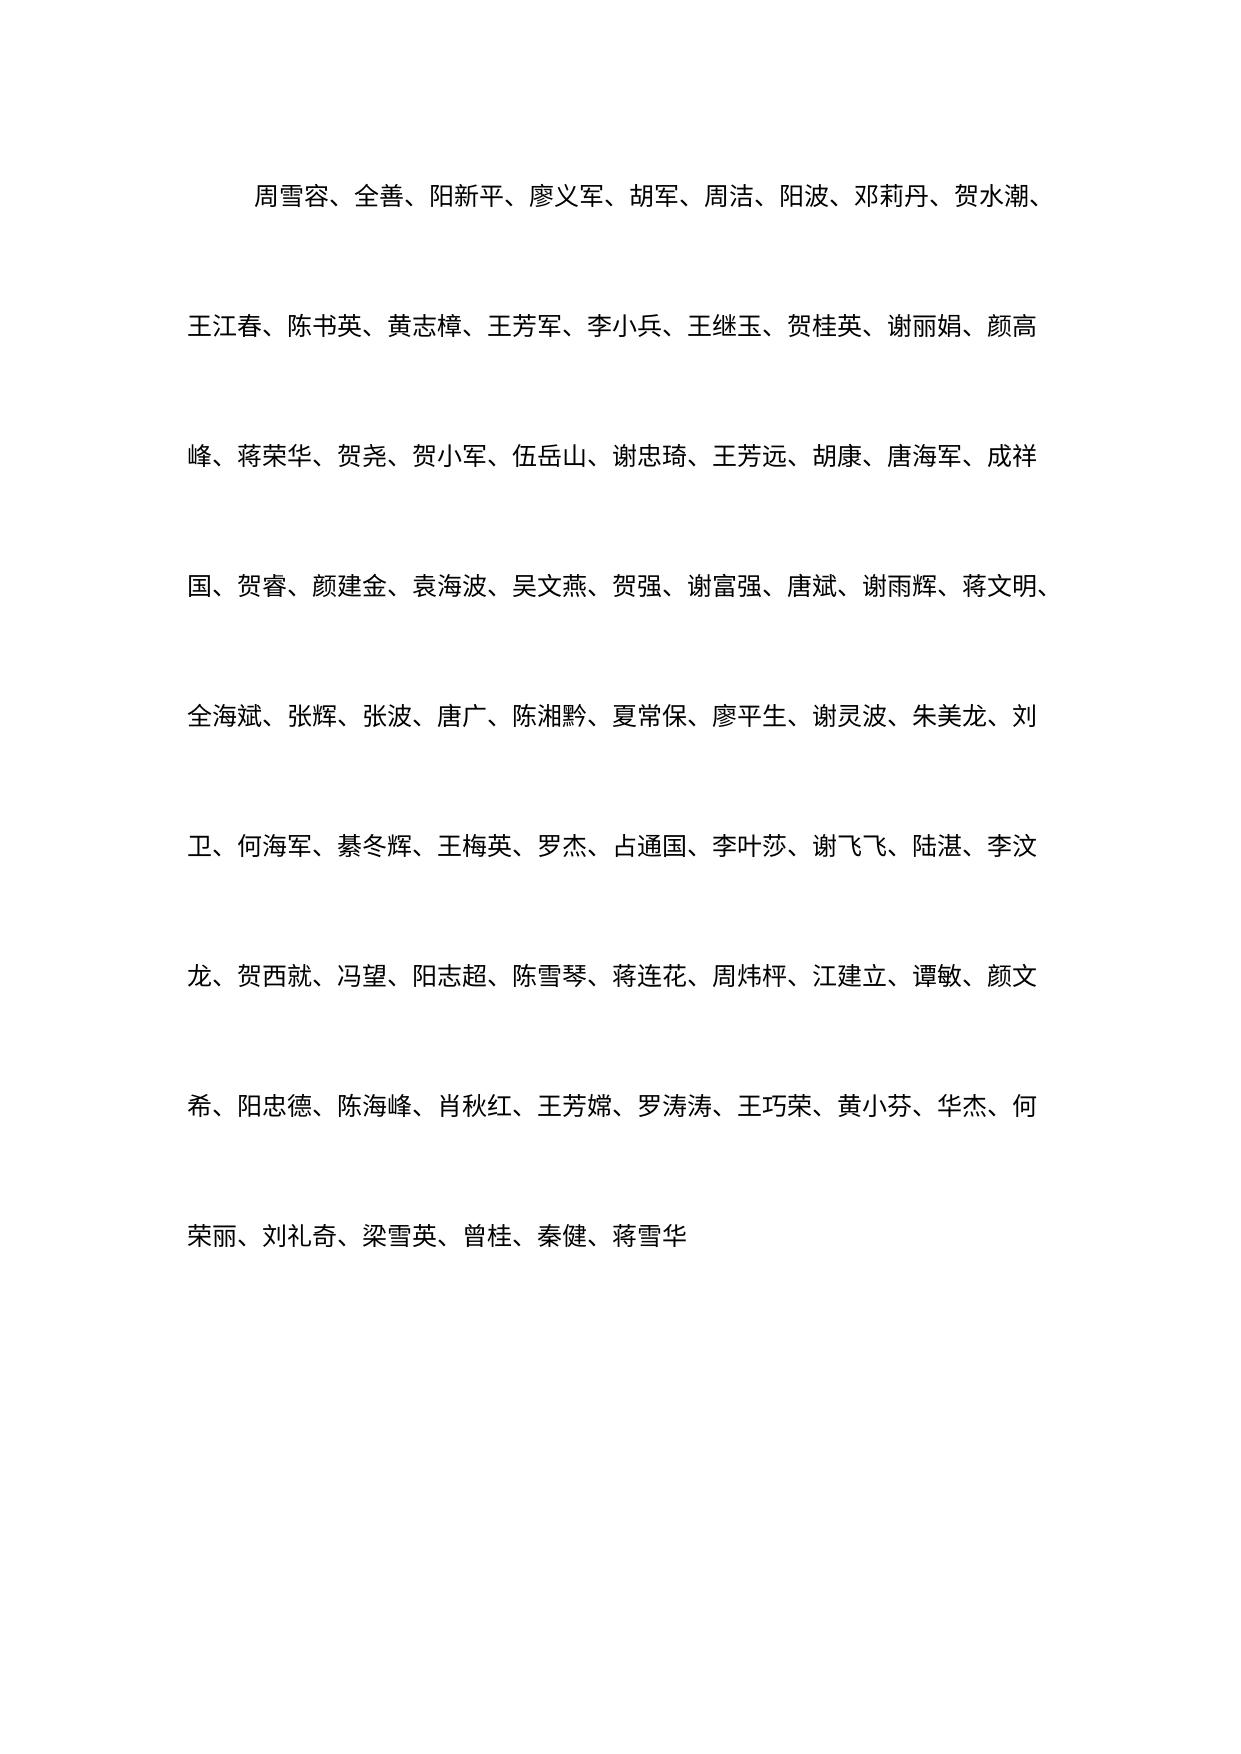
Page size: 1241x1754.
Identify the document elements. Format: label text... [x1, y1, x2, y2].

text 周雪容、全善、阳新平、廖义军、胡军、周洁、阳波、邓莉丹、贺水潮、王江春、陈书英、黄志樟、王芳军、李小兵、王继玉、贺桂英、谢丽娟、颜高峰、蒋荣华、贺尧、贺小军、伍岳山、谢忠琦、王芳远、胡康、唐海军、成祥国、贺睿、颜建金、袁海波、吴文燕、贺强、谢富强、唐斌、谢雨辉、蒋文明、全海斌、张辉、张波、唐广、陈湘黔、夏常保、廖平生、谢灵波、朱美龙、刘卫、何海军、綦冬辉、王梅英、罗杰、占通国、李叶莎、谢飞飞、陆湛、李汶龙、贺西就、冯望、阳志超、陈雪琴、蒋连花、周炜枰、江建立、谭敏、颜文希、阳忠德、陈海峰、肖秋红、王芳嫦、罗涛涛、王巧荣、黄小芬、华杰、何荣丽、刘礼奇、梁雪英、曾桂、秦健、蒋雪华 [187, 162, 1053, 1267]
